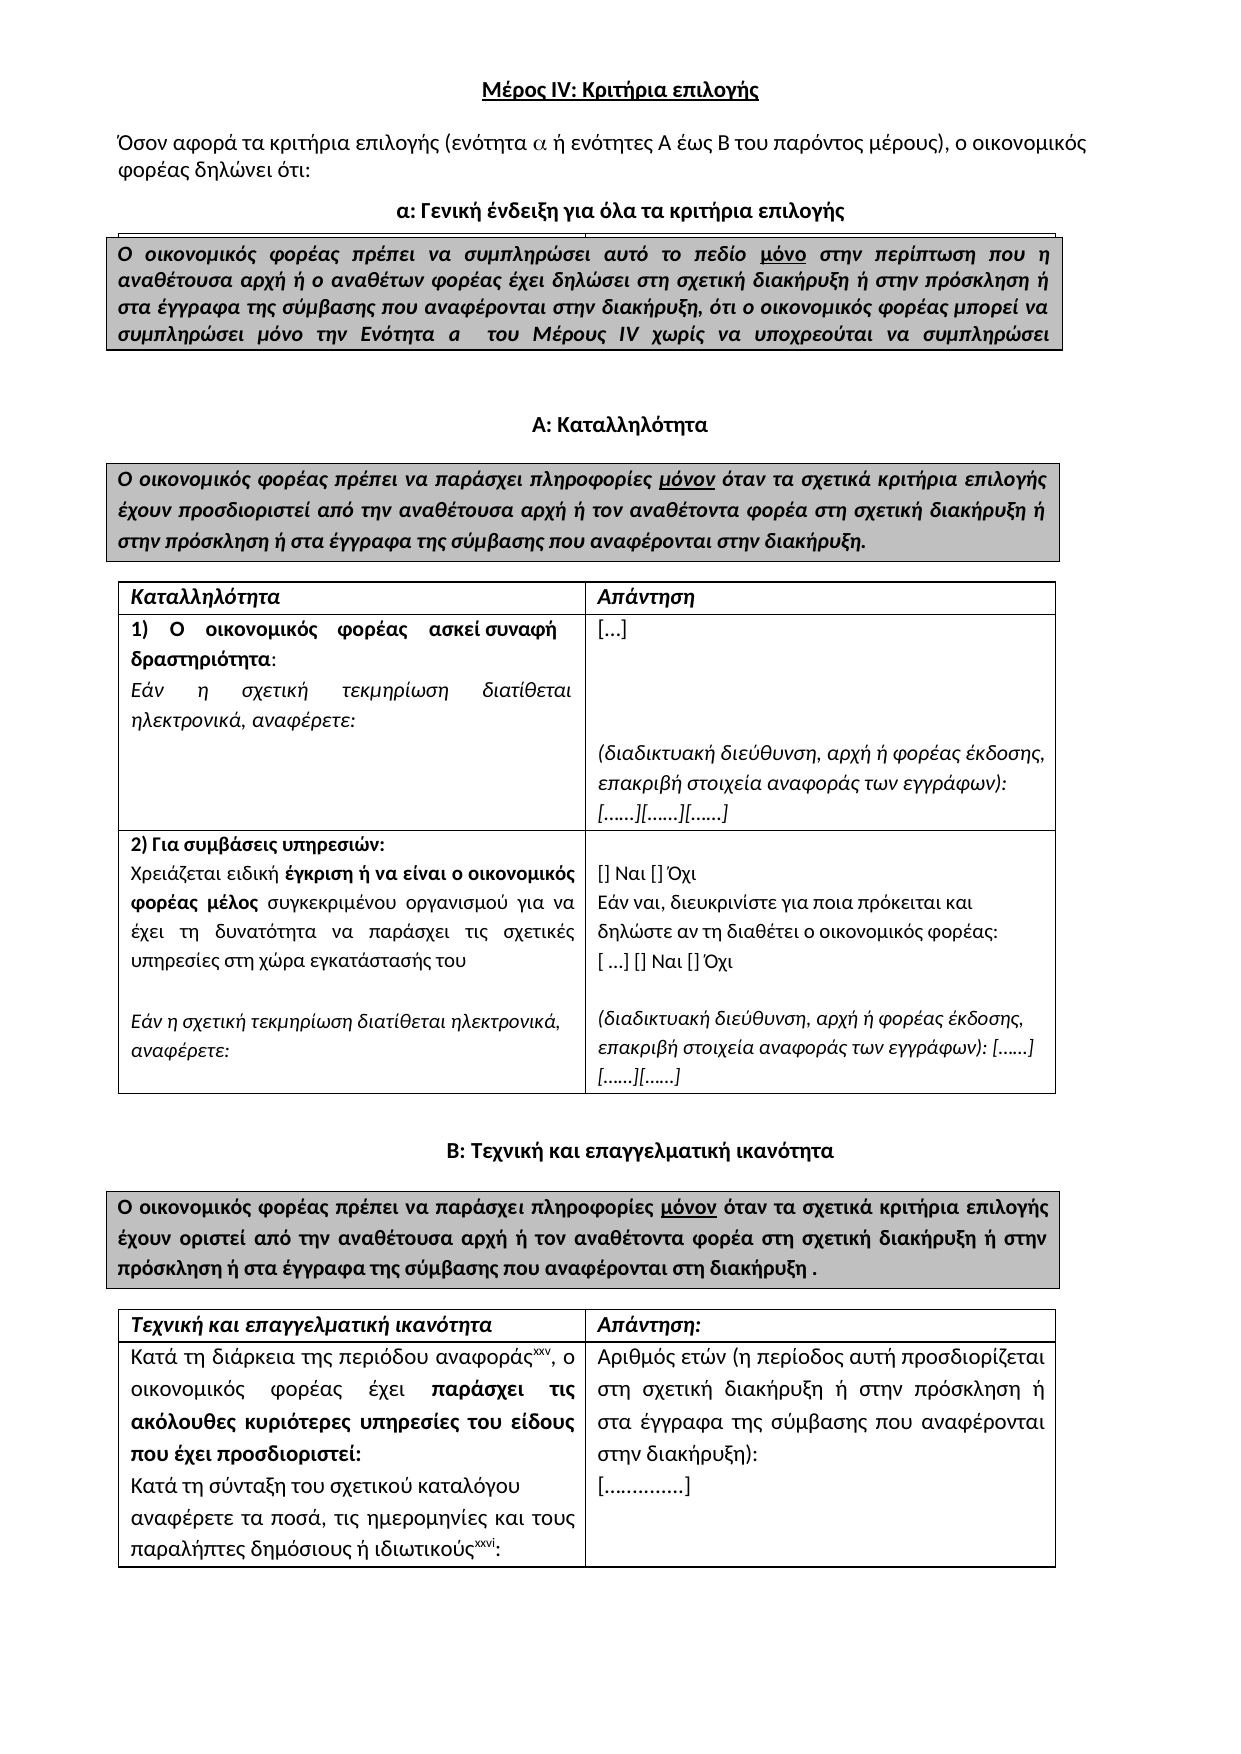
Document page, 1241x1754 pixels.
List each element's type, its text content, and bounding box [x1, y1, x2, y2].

table_header Καταλληλότητα [119, 583, 585, 614]
text Όσον αφορά τα κριτήρια επιλογής (ενότητα  ή ενότητες Α έως Β του παρόντος μέρους), ο οικονομικός φορέας δηλώνει ότι: [118, 128, 1118, 183]
table_header Τεχνική και επαγγελματική ικανότητα [119, 1310, 585, 1341]
table_cell Εάν η σχετική τεκμηρίωση διατίθεται ηλεκτρονικά, αναφέρετε: [119, 991, 585, 1093]
table_cell Κατά τη διάρκεια της περιόδου αναφοράςxxv, ο οικονομικός φορέας έχει παράσχει τις ακόλουθες κυριότερες υπηρεσίες του είδους που έχει προσδιοριστεί: Κατά τη σύνταξη του σχετικού καταλόγου αναφέρετε τα ποσά, τις ημερομηνίες και τους παραλήπτες δημόσιους ή ιδιωτικούςxxvi: [119, 1343, 585, 1566]
table_cell Αριθμός ετών (η περίοδος αυτή προσδιορίζεται στη σχετική διακήρυξη ή στην πρόσκληση ή στα έγγραφα της σύμβασης που αναφέρονται στην διακήρυξη): […...........] [586, 1343, 1055, 1566]
text Μέρος IV: Κριτήρια επιλογής [89, 75, 1151, 103]
table_cell 1) Ο οικονομικός φορέας ασκεί συναφή δραστηριότητα: Εάν η σχετική τεκμηρίωση διατίθεται ηλεκτρονικά, αναφέρετε: [119, 615, 585, 830]
table_header Απάντηση [586, 583, 1055, 614]
table_cell [] Ναι [] Όχι Εάν ναι, διευκρινίστε για ποια πρόκειται και δηλώστε αν τη διαθέτει ο οικονομικός φορέας: [ …] [] Ναι [] Όχι [586, 831, 1055, 991]
table_cell 2) Για συμβάσεις υπηρεσιών: Χρειάζεται ειδική έγκριση ή να είναι ο οικονομικός φορέας μέλος συγκεκριμένου οργανισμού για να έχει τη δυνατότητα να παράσχει τις σχετικές υπηρεσίες στη χώρα εγκατάστασής του [119, 831, 585, 991]
subtitle α: Γενική ένδειξη για όλα τα κριτήρια επιλογής [89, 196, 1151, 224]
text Β: Τεχνική και επαγγελματική ικανότητα [159, 1137, 1122, 1165]
table_cell (διαδικτυακή διεύθυνση, αρχή ή φορέας έκδοσης, επακριβή στοιχεία αναφοράς των εγγράφων): [……][……][……] [586, 991, 1055, 1093]
table_cell […] (διαδικτυακή διεύθυνση, αρχή ή φορέας έκδοσης, επακριβή στοιχεία αναφοράς των εγγράφων): [……][……][……] [586, 615, 1055, 830]
table_header Απάντηση: [586, 1310, 1055, 1341]
text Α: Καταλληλότητα [89, 410, 1150, 438]
